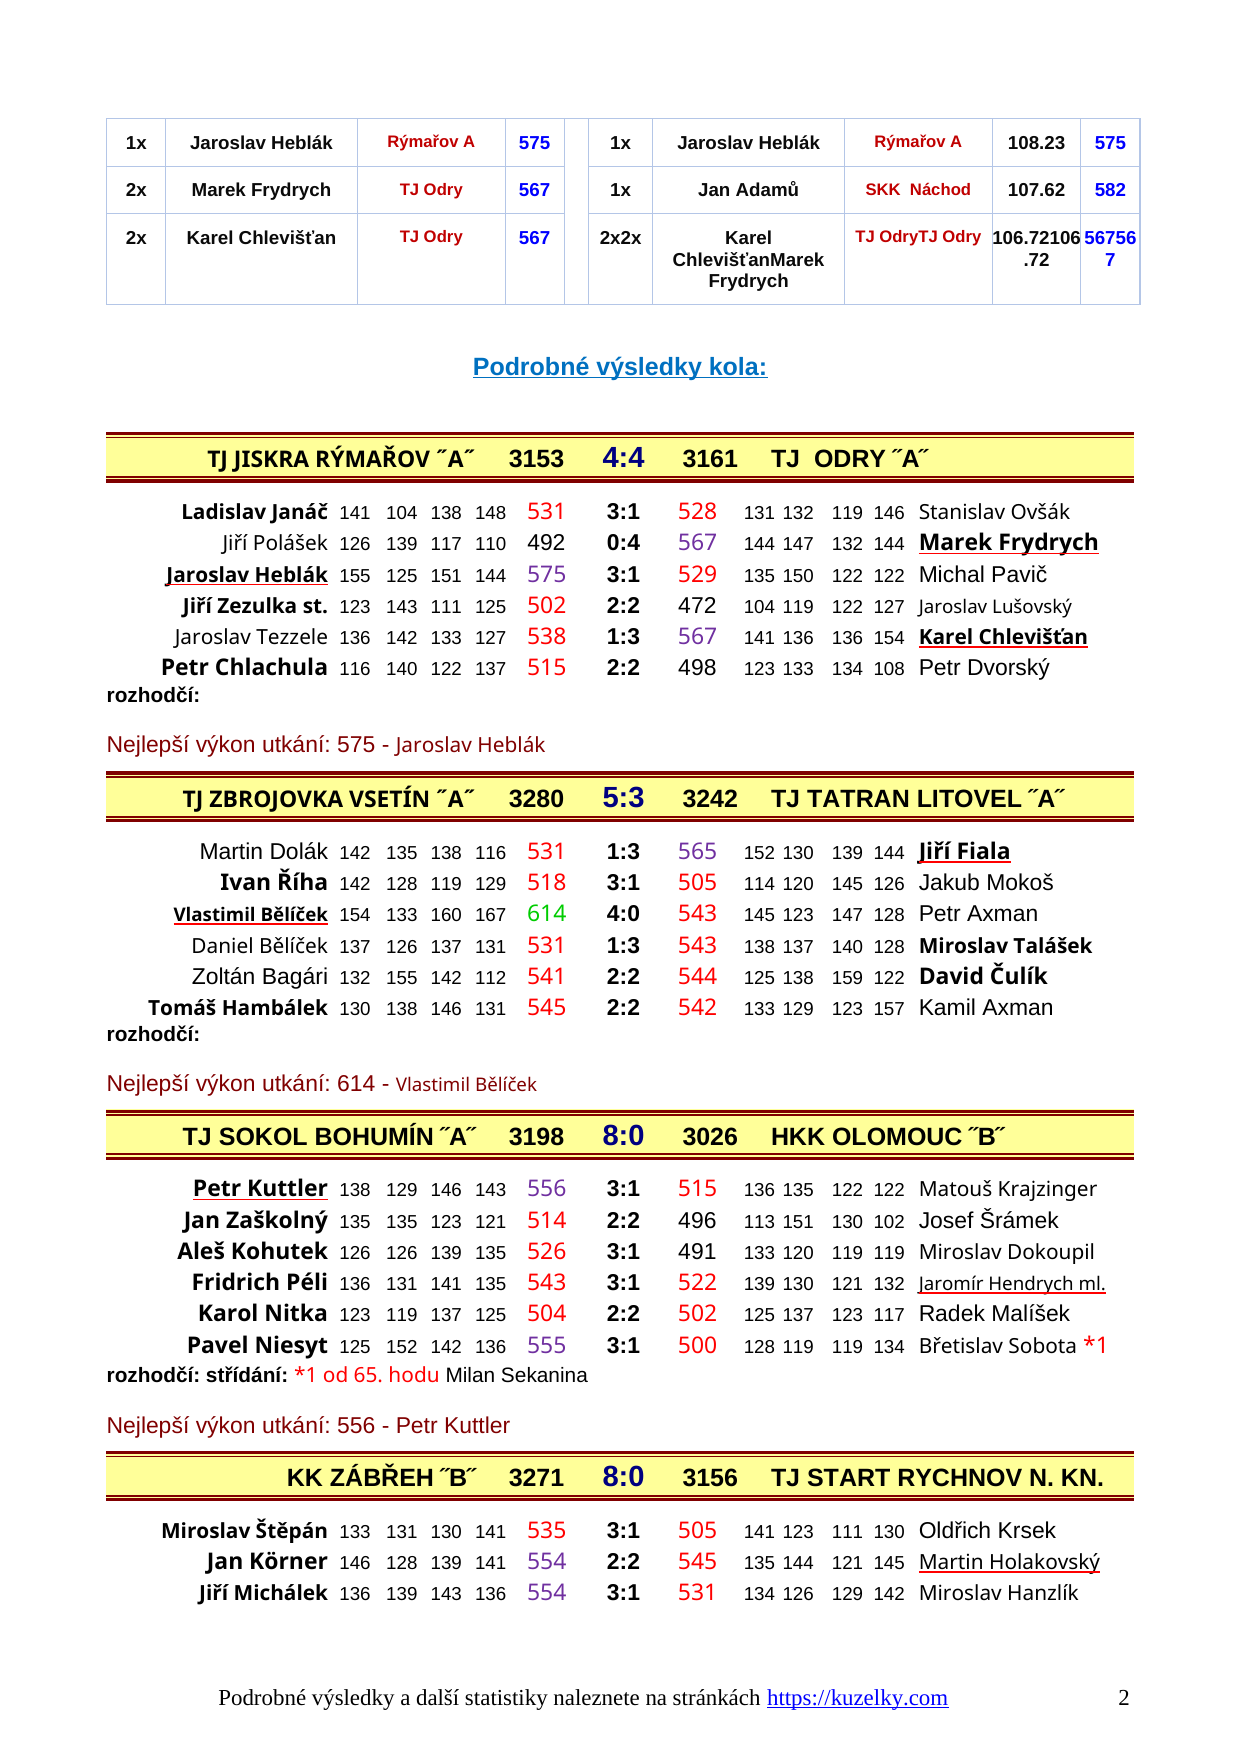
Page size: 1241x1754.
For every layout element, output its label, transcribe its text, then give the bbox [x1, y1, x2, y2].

table_cell Rýmařov A [358, 119, 505, 166]
text Miroslav Štěpán 133 131 130 141 535 3:1 505 141 123 111 130 Oldřich Krsek [106, 1514, 1134, 1545]
table_cell 567 [506, 214, 564, 304]
text Nejlepší výkon utkání: 614 - Vlastimil Bělíček [106, 1070, 1134, 1097]
text TJ Sokol Bohumín ˝A˝ 3198 8:0 3026 HKK Olomouc ˝B˝ [106, 1116, 1134, 1153]
text rozhodčí: [106, 683, 1134, 707]
text Podrobné výsledky kola: [94, 352, 1145, 380]
table_cell Jaroslav Heblák [166, 119, 357, 166]
text Ladislav Janáč 141 104 138 148 531 3:1 528 131 132 119 146 Stanislav Ovšák [106, 495, 1134, 526]
text TJ Jiskra Rýmařov ˝A˝ 3153 4:4 3161 TJ Odry ˝A˝ [106, 438, 1134, 476]
table_cell 2x [107, 214, 165, 304]
table_cell 107.62 [993, 167, 1080, 213]
table_cell 106.72 [993, 214, 1080, 304]
text Fridrich Péli 136 131 141 135 543 3:1 522 139 130 121 132 Jaromír Hendrych ml. [106, 1266, 1134, 1297]
text Nejlepší výkon utkání: 575 - Jaroslav Heblák [106, 731, 1134, 759]
table_cell Karel Chlevišťan [166, 214, 357, 304]
table_cell Jan Adamů [653, 167, 844, 213]
table_cell 1x [589, 119, 652, 166]
text Jaroslav Heblák 155 125 151 144 575 3:1 529 135 150 122 122 Michal Pavič [106, 558, 1134, 589]
table_cell SKK Náchod [845, 167, 992, 213]
text Jiří Polášek 126 139 117 110 492 0:4 567 144 147 132 144 Marek Frydrych [106, 526, 1134, 558]
text Aleš Kohutek 126 126 139 135 526 3:1 491 133 120 119 119 Miroslav Dokoupil [106, 1235, 1134, 1266]
text Petr Chlachula 116 140 122 137 515 2:2 498 123 133 134 108 Petr Dvorský [106, 651, 1134, 683]
table_cell 108.23 [993, 119, 1080, 166]
text rozhodčí: [106, 1022, 1134, 1046]
table_cell Karel Chlevišťan [653, 214, 844, 304]
text Jaroslav Tezzele 136 142 133 127 538 1:3 567 141 136 136 154 Karel Chlevišťan [106, 620, 1134, 651]
text Karol Nitka 123 119 137 125 504 2:2 502 125 137 123 117 Radek Malíšek [106, 1297, 1134, 1328]
table_cell 567 [1081, 214, 1139, 304]
table_cell TJ Odry [358, 167, 505, 213]
text KK Zábřeh ˝B˝ 3271 8:0 3156 TJ Start Rychnov n. Kn. [106, 1457, 1134, 1495]
table_cell TJ Odry [358, 214, 505, 304]
table_cell 2x [107, 167, 165, 213]
text Ivan Říha 142 128 119 129 518 3:1 505 114 120 145 126 Jakub Mokoš [106, 866, 1134, 897]
text Nejlepší výkon utkání: 556 - Petr Kuttler [106, 1412, 1134, 1438]
text Daniel Bělíček 137 126 137 131 531 1:3 543 138 137 140 128 Miroslav Talášek [106, 928, 1134, 960]
table_cell 1x [107, 119, 165, 166]
table_cell 1x [589, 167, 652, 213]
table_cell Jaroslav Heblák [653, 119, 844, 166]
text Vlastimil Bělíček 154 133 160 167 614 4:0 543 145 123 147 128 Petr Axman [106, 897, 1134, 928]
text Jiří Zezulka st. 123 143 111 125 502 2:2 472 104 119 122 127 Jaroslav Lušovský [106, 589, 1134, 620]
table_cell 582 [1081, 167, 1139, 213]
text rozhodčí: střídání: *1 od 65. hodu Milan Sekanina [106, 1360, 1134, 1388]
text Tomáš Hambálek 130 138 146 131 545 2:2 542 133 129 123 157 Kamil Axman [106, 991, 1134, 1022]
table_cell TJ Odry [845, 214, 992, 304]
table_cell 575 [1081, 119, 1139, 166]
table_cell 2x [589, 214, 652, 304]
text Pavel Niesyt 125 152 142 136 555 3:1 500 128 119 119 134 Břetislav Sobota *1 [106, 1328, 1134, 1360]
text Petr Kuttler 138 129 146 143 556 3:1 515 136 135 122 122 Matouš Krajzinger [106, 1172, 1134, 1203]
text Zoltán Bagári 132 155 142 112 541 2:2 544 125 138 159 122 David Čulík [106, 960, 1134, 991]
text TJ Zbrojovka Vsetín ˝A˝ 3280 5:3 3242 TJ Tatran Litovel ˝A˝ [106, 778, 1134, 816]
table_cell 575 [506, 119, 564, 166]
text Jan Körner 146 128 139 141 554 2:2 545 135 144 121 145 Martin Holakovský [106, 1545, 1134, 1576]
text Jiří Michálek 136 139 143 136 554 3:1 531 134 126 129 142 Miroslav Hanzlík [106, 1576, 1134, 1607]
table_cell Marek Frydrych [166, 167, 357, 213]
table_cell Rýmařov A [845, 119, 992, 166]
text Martin Dolák 142 135 138 116 531 1:3 565 152 130 139 144 Jiří Fiala [106, 835, 1134, 866]
table_cell 567 [506, 167, 564, 213]
text Jan Zaškolný 135 135 123 121 514 2:2 496 113 151 130 102 Josef Šrámek [106, 1203, 1134, 1235]
